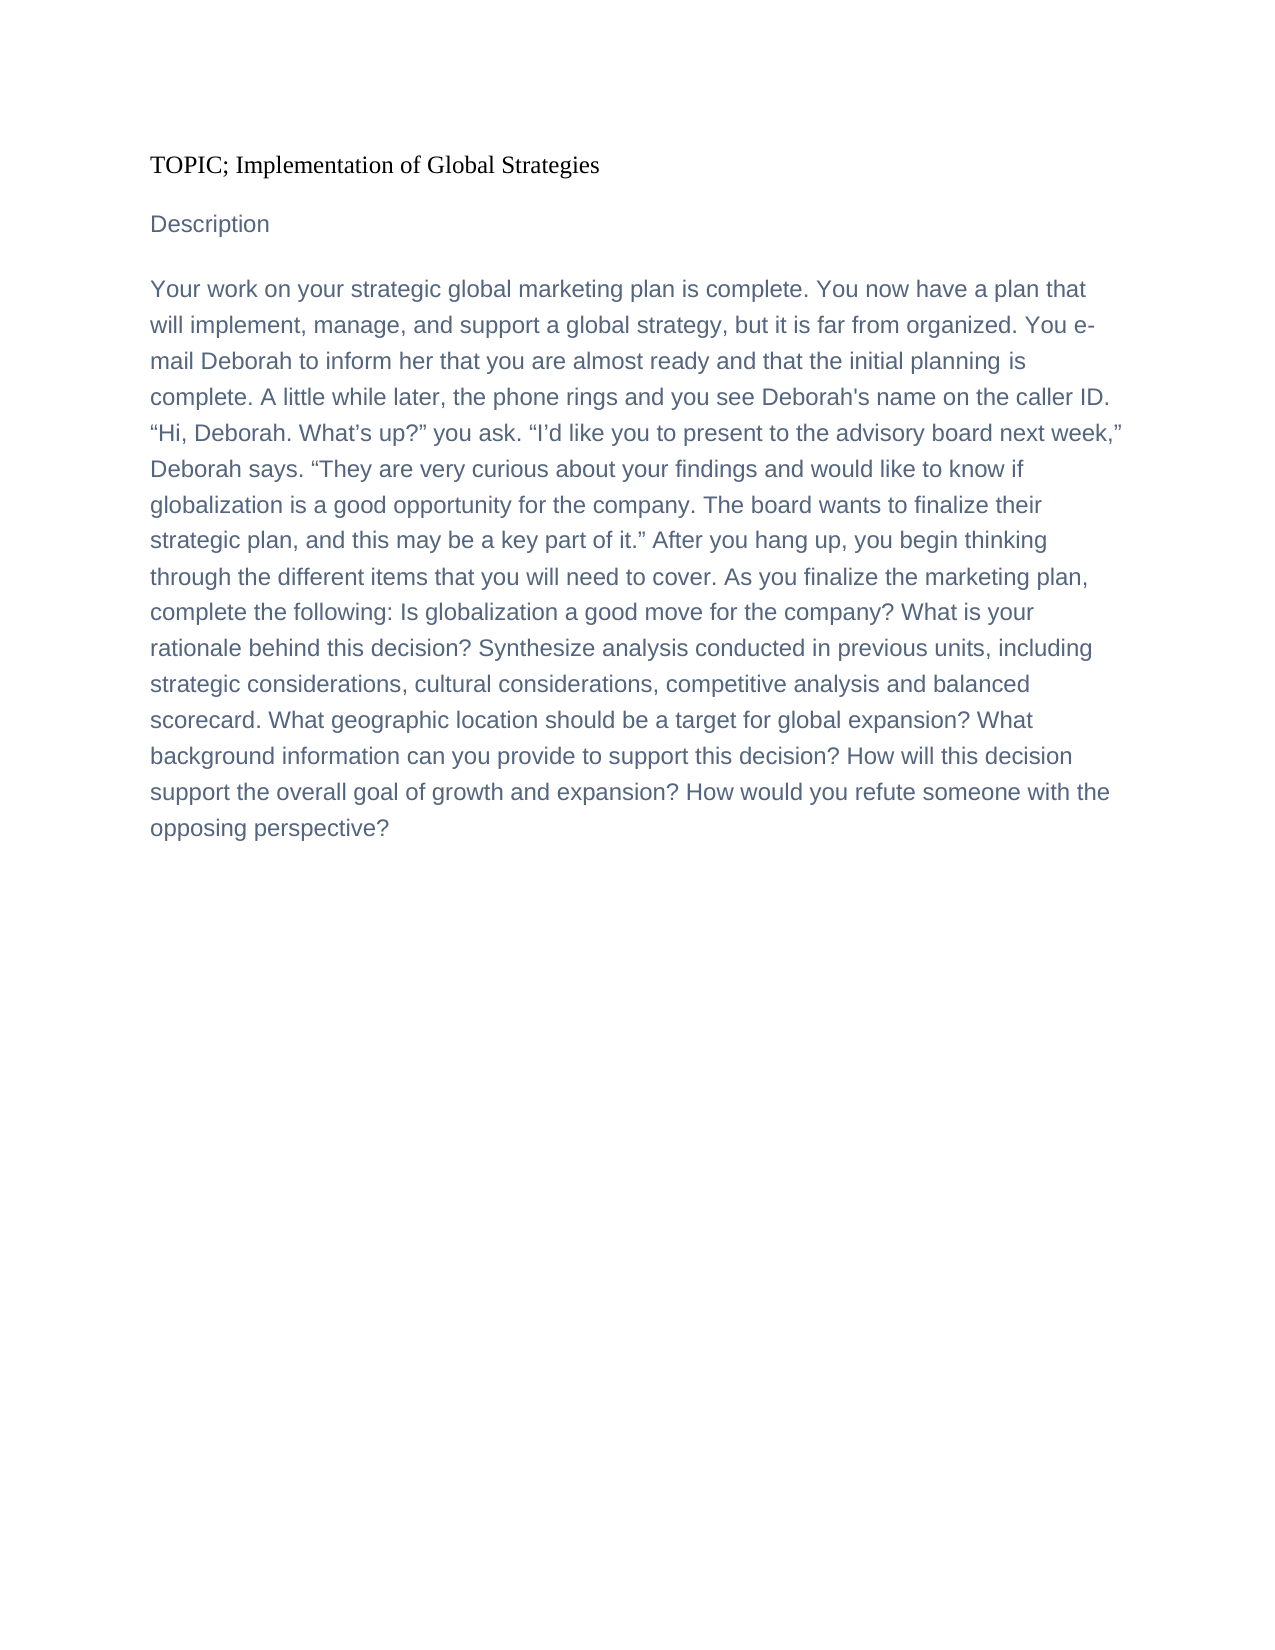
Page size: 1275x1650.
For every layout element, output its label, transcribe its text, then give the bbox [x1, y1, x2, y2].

text Your work on your strategic global marketing plan is complete. You now have a plan that will implement, manage, and support a global strategy, but it is far from organized. You e-mail Deborah to inform her that you are almost ready and that the initial planning is complete. A little while later, the phone rings and you see Deborah's name on the caller ID. “Hi, Deborah. What’s up?” you ask. “I’d like you to present to the advisory board next week,” Deborah says. “They are very curious about your findings and would like to know if globalization is a good opportunity for the company. The board wants to finalize their strategic plan, and this may be a key part of it.” After you hang up, you begin thinking through the different items that you will need to cover. As you finalize the marketing plan, complete the following: Is globalization a good move for the company? What is your rationale behind this decision? Synthesize analysis conducted in previous units, including strategic considerations, cultural considerations, competitive analysis and balanced scorecard. What geographic location should be a target for global expansion? What background information can you provide to support this decision? How will this decision support the overall goal of growth and expansion? How would you refute someone with the opposing perspective? [150, 267, 1125, 842]
text Description [150, 210, 1125, 237]
text TOPIC; Implementation of Global Strategies [150, 150, 1125, 179]
